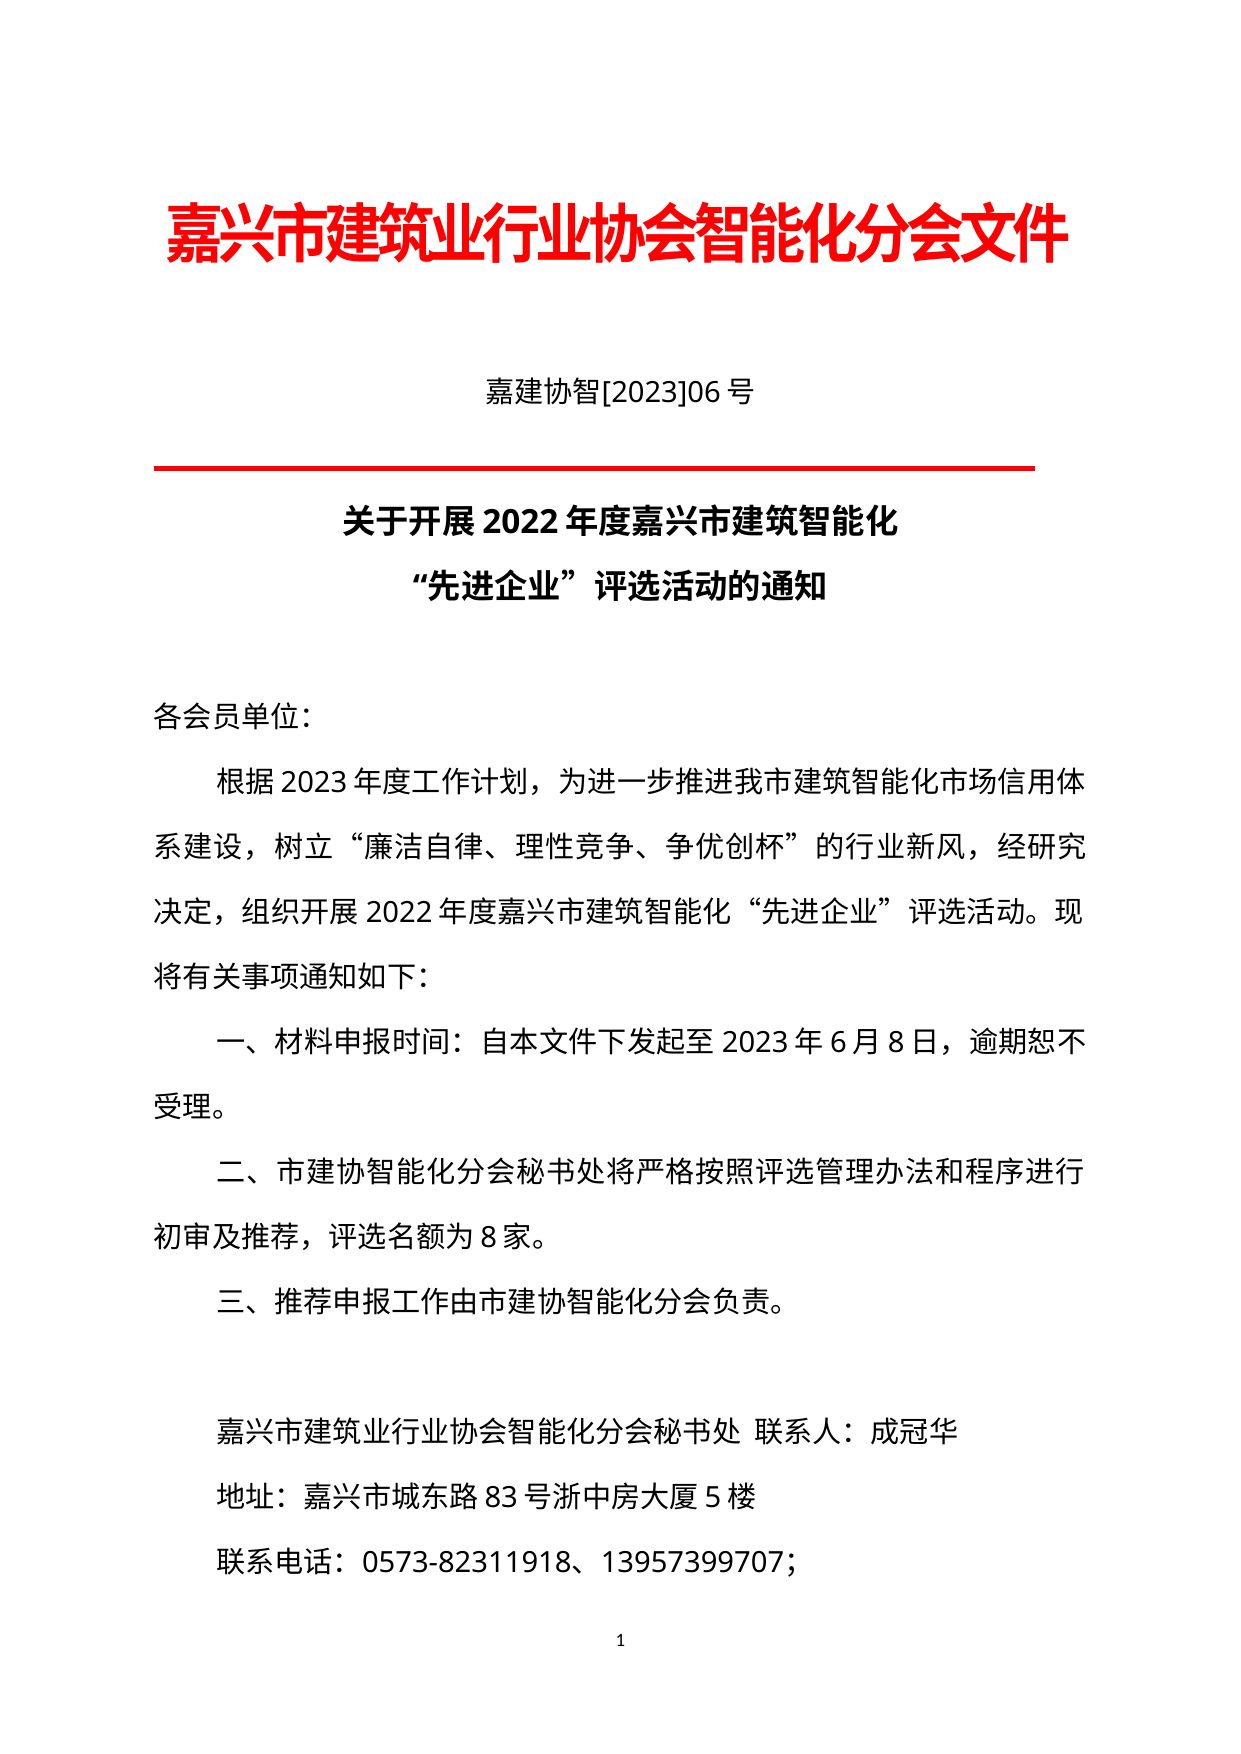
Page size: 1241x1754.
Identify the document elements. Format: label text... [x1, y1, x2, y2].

text “先进企业”评选活动的通知 [153, 552, 1087, 617]
text 嘉兴市建筑业行业协会智能化分会秘书处 联系人：成冠华 [153, 1397, 1087, 1462]
text 地址：嘉兴市城东路83号浙中房大厦5楼 [153, 1462, 1087, 1527]
text 嘉建协智[2023]06号 [154, 357, 1087, 422]
text 嘉兴市建筑业行业协会智能化分会文件 [153, 162, 1087, 292]
text 二、市建协智能化分会秘书处将严格按照评选管理办法和程序进行初审及推荐，评选名额为8家。 [153, 1137, 1087, 1267]
text 三、推荐申报工作由市建协智能化分会负责。 [153, 1267, 1087, 1332]
text 各会员单位： [153, 682, 1087, 747]
text 关于开展2022年度嘉兴市建筑智能化 [153, 487, 1087, 552]
text 联系电话：0573-82311918、13957399707； [153, 1527, 1087, 1592]
text 根据2023年度工作计划，为进一步推进我市建筑智能化市场信用体系建设，树立“廉洁自律、理性竞争、争优创杯”的行业新风，经研究决定，组织开展2022年度嘉兴市建筑智能化“先进企业”评选活动。现将有关事项通知如下： [153, 747, 1087, 1007]
text 一、材料申报时间：自本文件下发起至2023年6月8日，逾期恕不受理。 [153, 1007, 1087, 1137]
